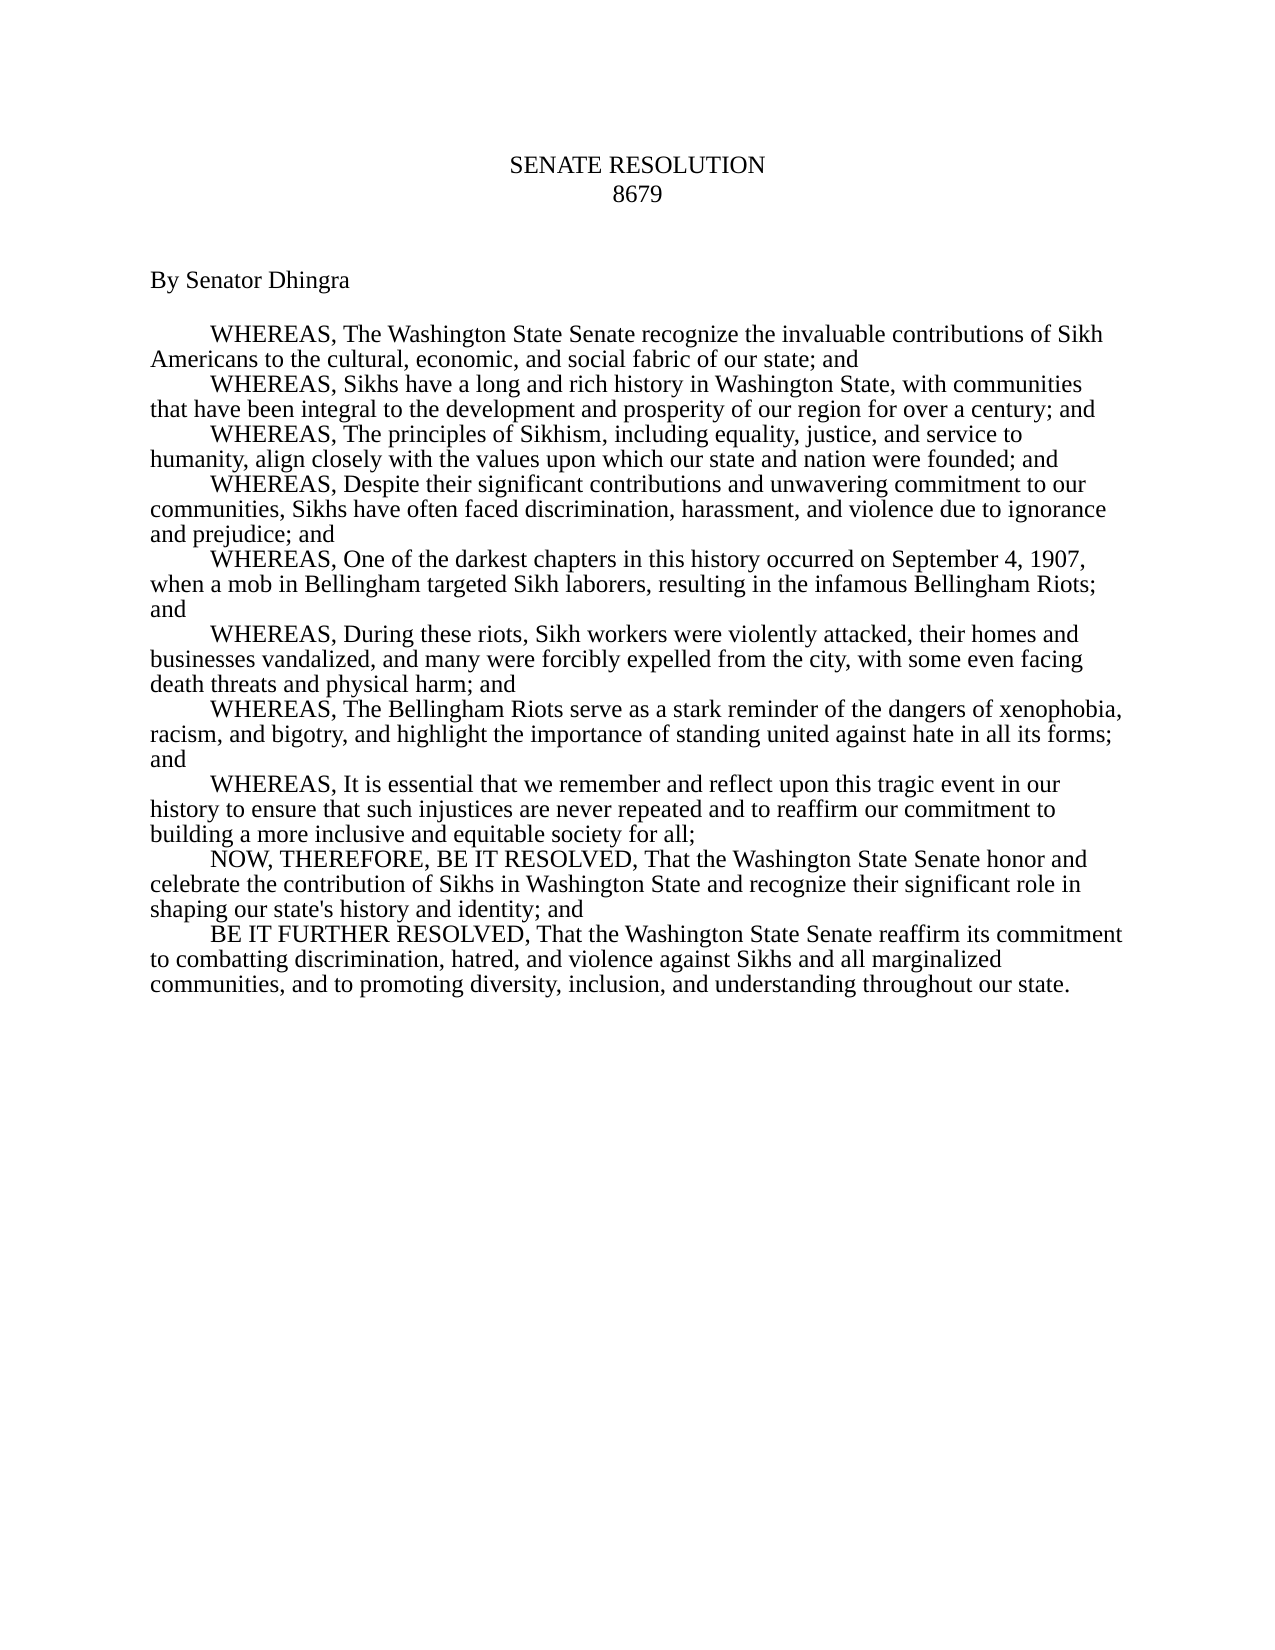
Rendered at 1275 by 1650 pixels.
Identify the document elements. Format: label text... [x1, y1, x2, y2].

text WHEREAS, Despite their significant contributions and unwavering commitment to our communities, Sikhs have often faced discrimination, harassment, and violence due to ignorance and prejudice; and [150, 472, 1125, 547]
text 8679 [150, 179, 1125, 207]
text BE IT FURTHER RESOLVED, That the Washington State Senate reaffirm its commitment to combatting discrimination, hatred, and violence against Sikhs and all marginalized communities, and to promoting diversity, inclusion, and understanding throughout our state. [150, 922, 1125, 997]
text WHEREAS, It is essential that we remember and reflect upon this tragic event in our history to ensure that such injustices are never repeated and to reaffirm our commitment to building a more inclusive and equitable society for all; [150, 772, 1125, 847]
text WHEREAS, During these riots, Sikh workers were violently attacked, their homes and businesses vandalized, and many were forcibly expelled from the city, with some even facing death threats and physical harm; and [150, 622, 1125, 697]
text WHEREAS, The Washington State Senate recognize the invaluable contributions of Sikh Americans to the cultural, economic, and social fabric of our state; and [150, 322, 1125, 372]
text SENATE RESOLUTION [150, 150, 1125, 179]
text WHEREAS, The principles of Sikhism, including equality, justice, and service to humanity, align closely with the values upon which our state and nation were founded; and [150, 422, 1125, 472]
text WHEREAS, One of the darkest chapters in this history occurred on September 4, 1907, when a mob in Bellingham targeted Sikh laborers, resulting in the infamous Bellingham Riots; and [150, 547, 1125, 622]
text WHEREAS, The Bellingham Riots serve as a stark reminder of the dangers of xenophobia, racism, and bigotry, and highlight the importance of standing united against hate in all its forms; and [150, 697, 1125, 772]
text NOW, THEREFORE, BE IT RESOLVED, That the Washington State Senate honor and celebrate the contribution of Sikhs in Washington State and recognize their significant role in shaping our state's history and identity; and [150, 847, 1125, 922]
text WHEREAS, Sikhs have a long and rich history in Washington State, with communities that have been integral to the development and prosperity of our region for over a century; and [150, 372, 1125, 422]
text By Senator Dhingra [150, 265, 1125, 294]
